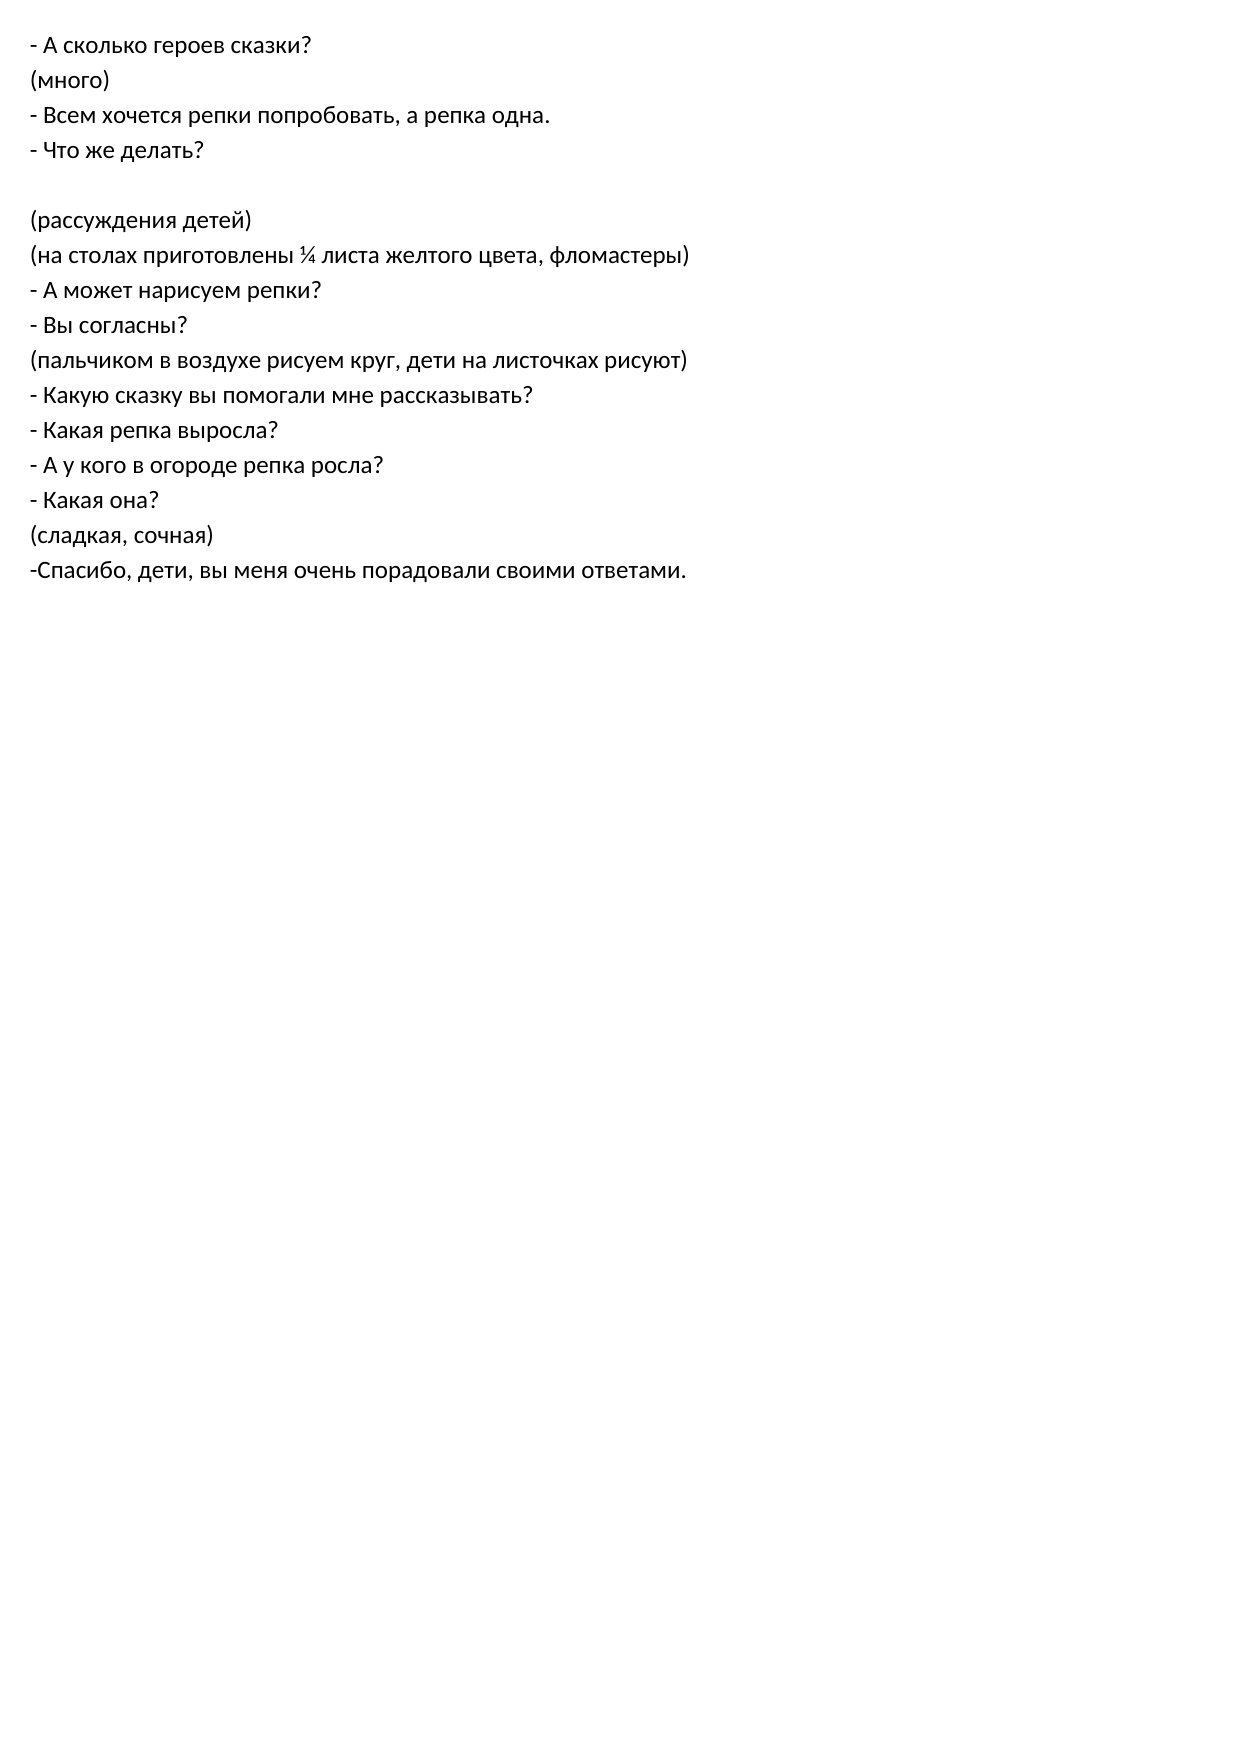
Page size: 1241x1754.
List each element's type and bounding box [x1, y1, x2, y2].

text [29, 29, 1152, 585]
